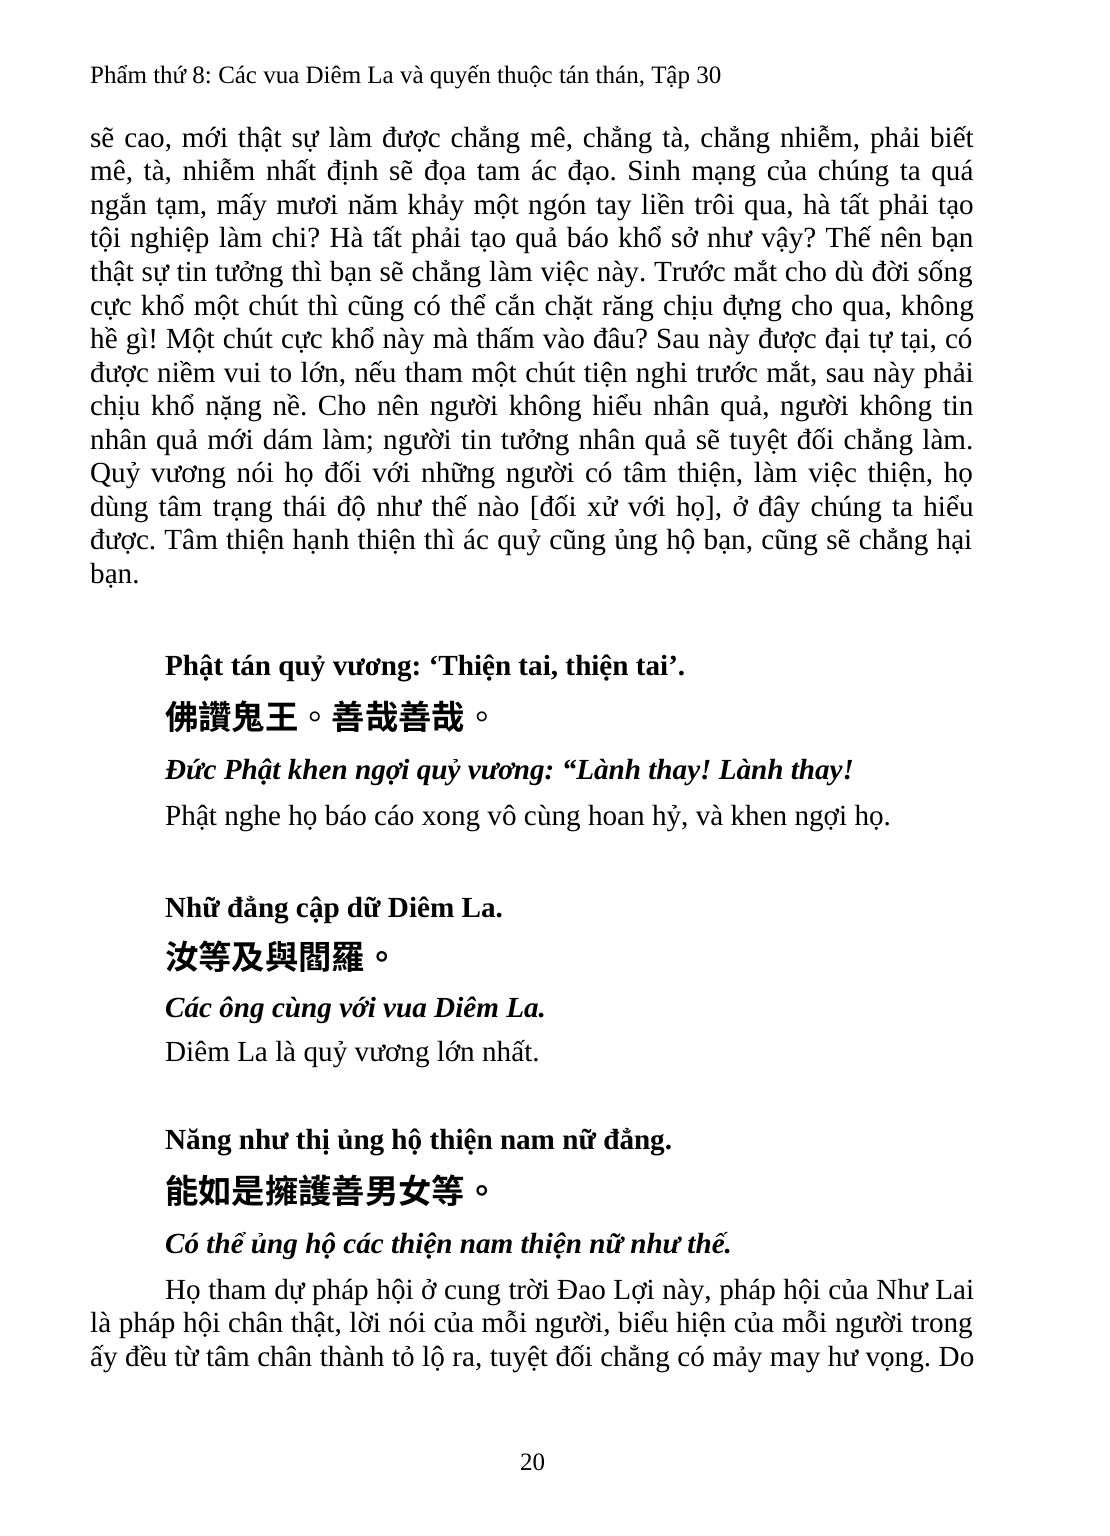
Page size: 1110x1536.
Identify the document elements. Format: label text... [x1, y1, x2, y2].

text Phật tán quỷ vương: ‘Thiện tai, thiện tai’. [90, 648, 975, 682]
text Ðức Phật khen ngợi quỷ vương: “Lành thay! Lành thay! [90, 752, 975, 786]
text 佛讚鬼王。善哉善哉。 [90, 694, 975, 739]
text Các ông cùng với vua Diêm La. [90, 990, 975, 1023]
text 汝等及與閻羅。 [90, 934, 975, 979]
text Diêm La là quỷ vương lớn nhất. [90, 1034, 975, 1067]
text Phật nghe họ báo cáo xong vô cùng hoan hỷ, và khen ngợi họ. [90, 798, 975, 832]
text Năng như thị ủng hộ thiện nam nữ đẳng. [90, 1122, 975, 1155]
text 能如是擁護善男女等。 [90, 1168, 975, 1213]
text Có thể ủng hộ các thiện nam thiện nữ như thế. [90, 1226, 975, 1259]
text Nhữ đẳng cập dữ Diêm La. [90, 890, 975, 924]
